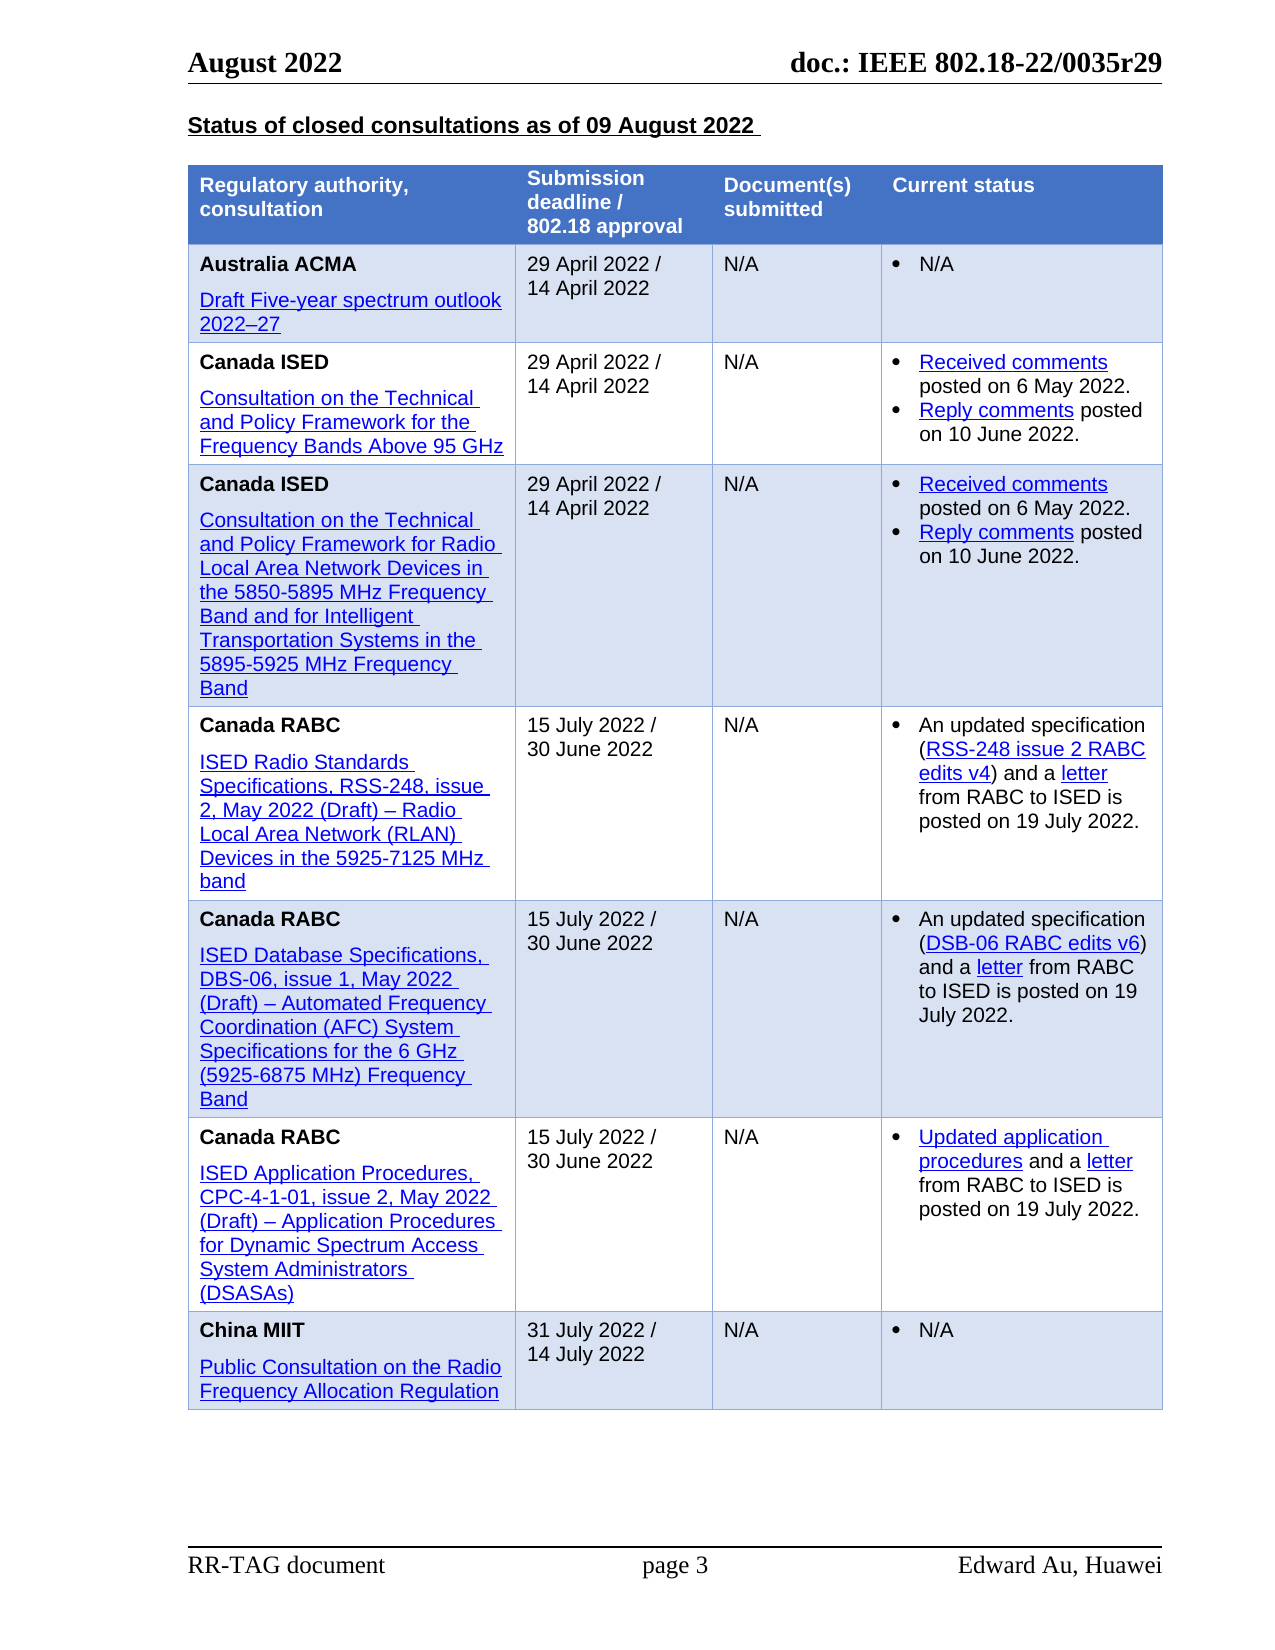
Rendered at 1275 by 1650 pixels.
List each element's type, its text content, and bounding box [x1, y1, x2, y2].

table_header Document(s) submitted [713, 166, 881, 244]
table_header Submission deadline / 802.18 approval [516, 166, 712, 244]
table_cell 29 April 2022 / 14 April 2022 [516, 465, 712, 706]
table_cell 15 July 2022 / 30 June 2022 [516, 1118, 712, 1311]
table_cell 29 April 2022 / 14 April 2022 [516, 245, 712, 342]
table_cell China MIIT Public Consultation on the Radio Frequency Allocation Regulation [189, 1312, 515, 1409]
table_cell N/A [713, 343, 881, 464]
table_cell N/A [882, 245, 1162, 342]
table_header Current status [882, 166, 1162, 244]
table_cell Canada RABC ISED Application Procedures, CPC-4-1-01, issue 2, May 2022 (Draft) – Application Procedures for Dynamic Spectrum Access System Administrators (DSASAs) [189, 1118, 515, 1311]
table_cell N/A [713, 1118, 881, 1311]
table_cell An updated specification (DSB-06 RABC edits v6) and a letter from RABC to ISED is posted on 19 July 2022. [882, 901, 1162, 1117]
table_cell 15 July 2022 / 30 June 2022 [516, 901, 712, 1117]
table_cell Received comments posted on 6 May 2022. Reply comments posted on 10 June 2022. [882, 465, 1162, 706]
table_header Regulatory authority, consultation [189, 166, 515, 244]
table_cell N/A [713, 245, 881, 342]
table_cell N/A [713, 465, 881, 706]
table_cell N/A [713, 901, 881, 1117]
table_cell Updated application procedures and a letter from RABC to ISED is posted on 19 July 2022. [882, 1118, 1162, 1311]
text Status of closed consultations as of 09 August 2022 [187, 112, 1162, 139]
table_cell Canada RABC ISED Radio Standards Specifications, RSS-248, issue 2, May 2022 (Draft) – Radio Local Area Network (RLAN) Devices in the 5925-7125 MHz band [189, 707, 515, 899]
table_cell 15 July 2022 / 30 June 2022 [516, 707, 712, 899]
table_cell 31 July 2022 / 14 July 2022 [516, 1312, 712, 1409]
table_cell Canada ISED Consultation on the Technical and Policy Framework for Radio Local Area Network Devices in the 5850-5895 MHz Frequency Band and for Intelligent Transportation Systems in the 5895-5925 MHz Frequency Band [189, 465, 515, 706]
table_cell Australia ACMA Draft Five-year spectrum outlook 2022–27 [189, 245, 515, 342]
table_cell Received comments posted on 6 May 2022. Reply comments posted on 10 June 2022. [882, 343, 1162, 464]
table_cell An updated specification (RSS-248 issue 2 RABC edits v4) and a letter from RABC to ISED is posted on 19 July 2022. [882, 707, 1162, 899]
table_cell N/A [882, 1312, 1162, 1409]
table_cell Canada RABC ISED Database Specifications, DBS-06, issue 1, May 2022 (Draft) – Automated Frequency Coordination (AFC) System Specifications for the 6 GHz (5925-6875 MHz) Frequency Band [189, 901, 515, 1117]
table_cell N/A [713, 1312, 881, 1409]
table_cell 29 April 2022 / 14 April 2022 [516, 343, 712, 464]
table_cell N/A [713, 707, 881, 899]
table_cell Canada ISED Consultation on the Technical and Policy Framework for the Frequency Bands Above 95 GHz [189, 343, 515, 464]
